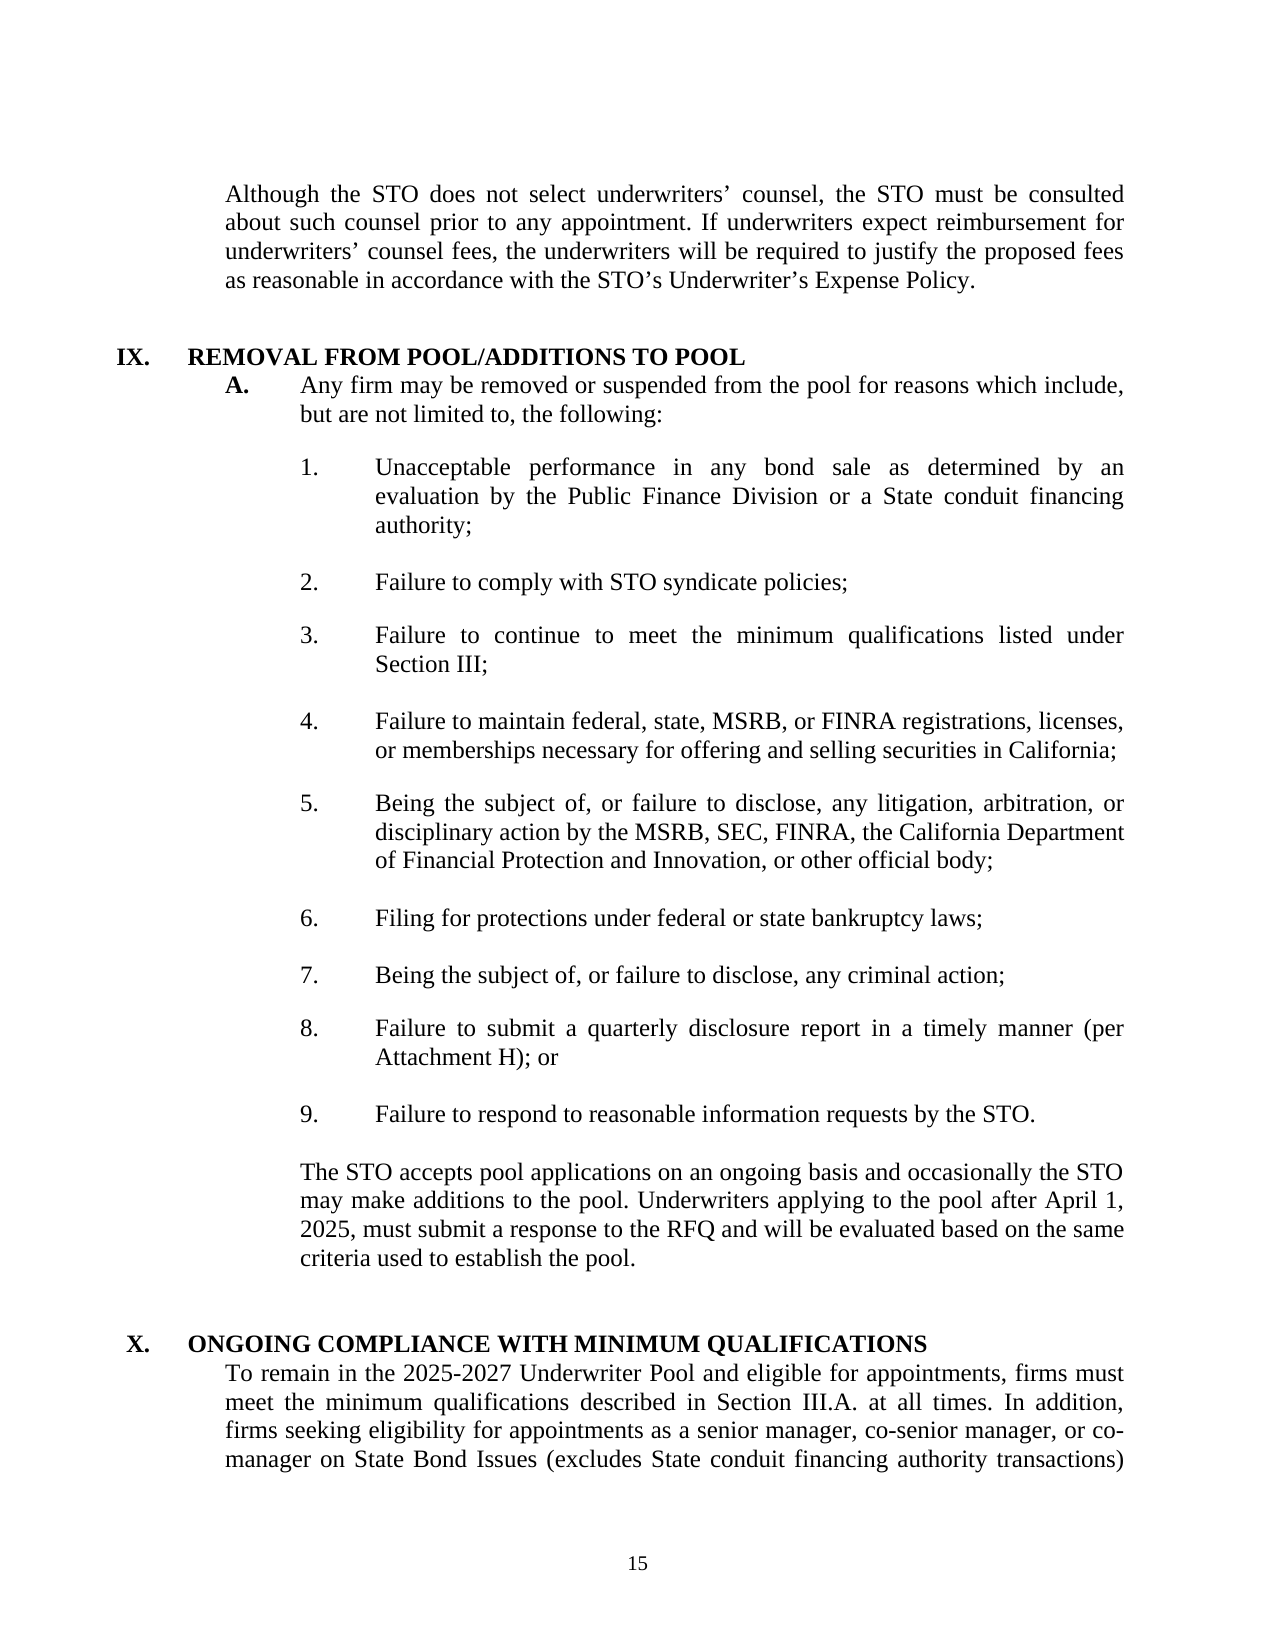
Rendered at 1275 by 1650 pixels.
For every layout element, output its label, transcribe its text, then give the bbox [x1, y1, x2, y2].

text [225, 1358, 1125, 1473]
subtitle ONGOING COMPLIANCE WITH MINIMUM QUALIFICATIONS [150, 1329, 1125, 1358]
list Failure to continue to meet the minimum qualifications listed under Section III; [300, 620, 1125, 677]
subtitle Any firm may be removed or suspended from the pool for reasons which include, but are not limited to, the following: [225, 371, 1125, 428]
list Failure to comply with STO syndicate policies; [300, 567, 1125, 596]
list Failure to submit a quarterly disclosure report in a timely manner (per Attachment H); or [300, 1013, 1125, 1071]
text 9. Failure to respond to reasonable information requests by the STO. [300, 1099, 1125, 1128]
list Being the subject of, or failure to disclose, any litigation, arbitration, or disciplinary action by the MSRB, SEC, FINRA, the California Department of Financial Protection and Innovation, or other official body; [300, 788, 1125, 874]
list Filing for protections under federal or state bankruptcy laws; [300, 903, 1125, 932]
list Being the subject of, or failure to disclose, any criminal action; [300, 960, 1125, 989]
text The STO accepts pool applications on an ongoing basis and occasionally the STO may make additions to the pool. Underwriters applying to the pool after April 1, 2025, must submit a response to the RFQ and will be evaluated based on the same criteria used to establish the pool. [300, 1157, 1125, 1272]
text Although the STO does not select underwriters’ counsel, the STO must be consulted about such counsel prior to any appointment. If underwriters expect reimbursement for underwriters’ counsel fees, the underwriters will be required to justify the proposed fees as reasonable in accordance with the STO’s Underwriter’s Expense Policy. [225, 179, 1125, 294]
list Unacceptable performance in any bond sale as determined by an evaluation by the Public Finance Division or a State conduit financing authority; [300, 452, 1125, 538]
subtitle REMOVAL FROM POOL/ADDITIONS TO POOL [150, 342, 1125, 371]
list Failure to maintain federal, state, MSRB, or FINRA registrations, licenses, or memberships necessary for offering and selling securities in California; [300, 706, 1125, 764]
